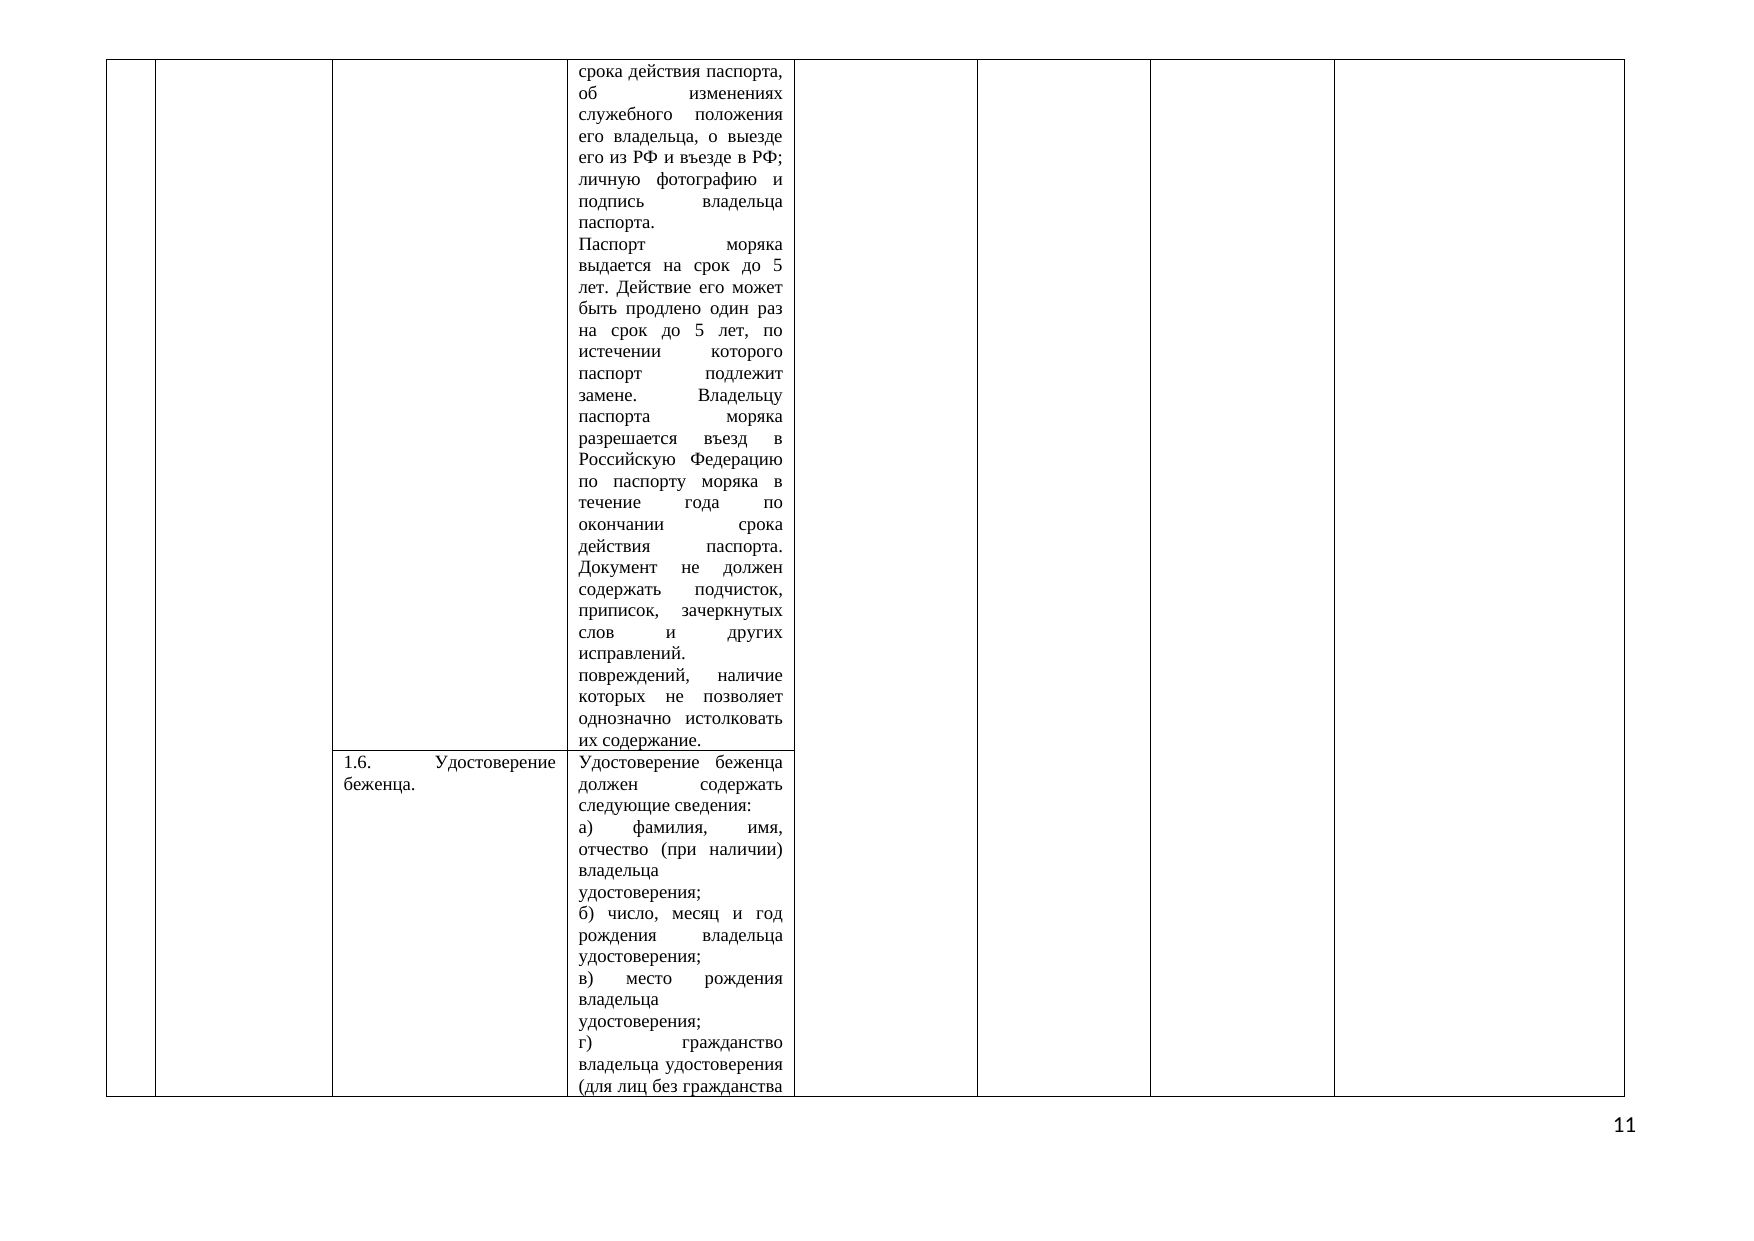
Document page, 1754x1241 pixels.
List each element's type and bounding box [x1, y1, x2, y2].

table_cell [568, 751, 794, 1096]
table_cell [1335, 60, 1624, 1096]
table_cell [333, 60, 567, 750]
table_cell [333, 751, 567, 1096]
table_cell [1151, 60, 1334, 1096]
table_cell [568, 60, 794, 750]
